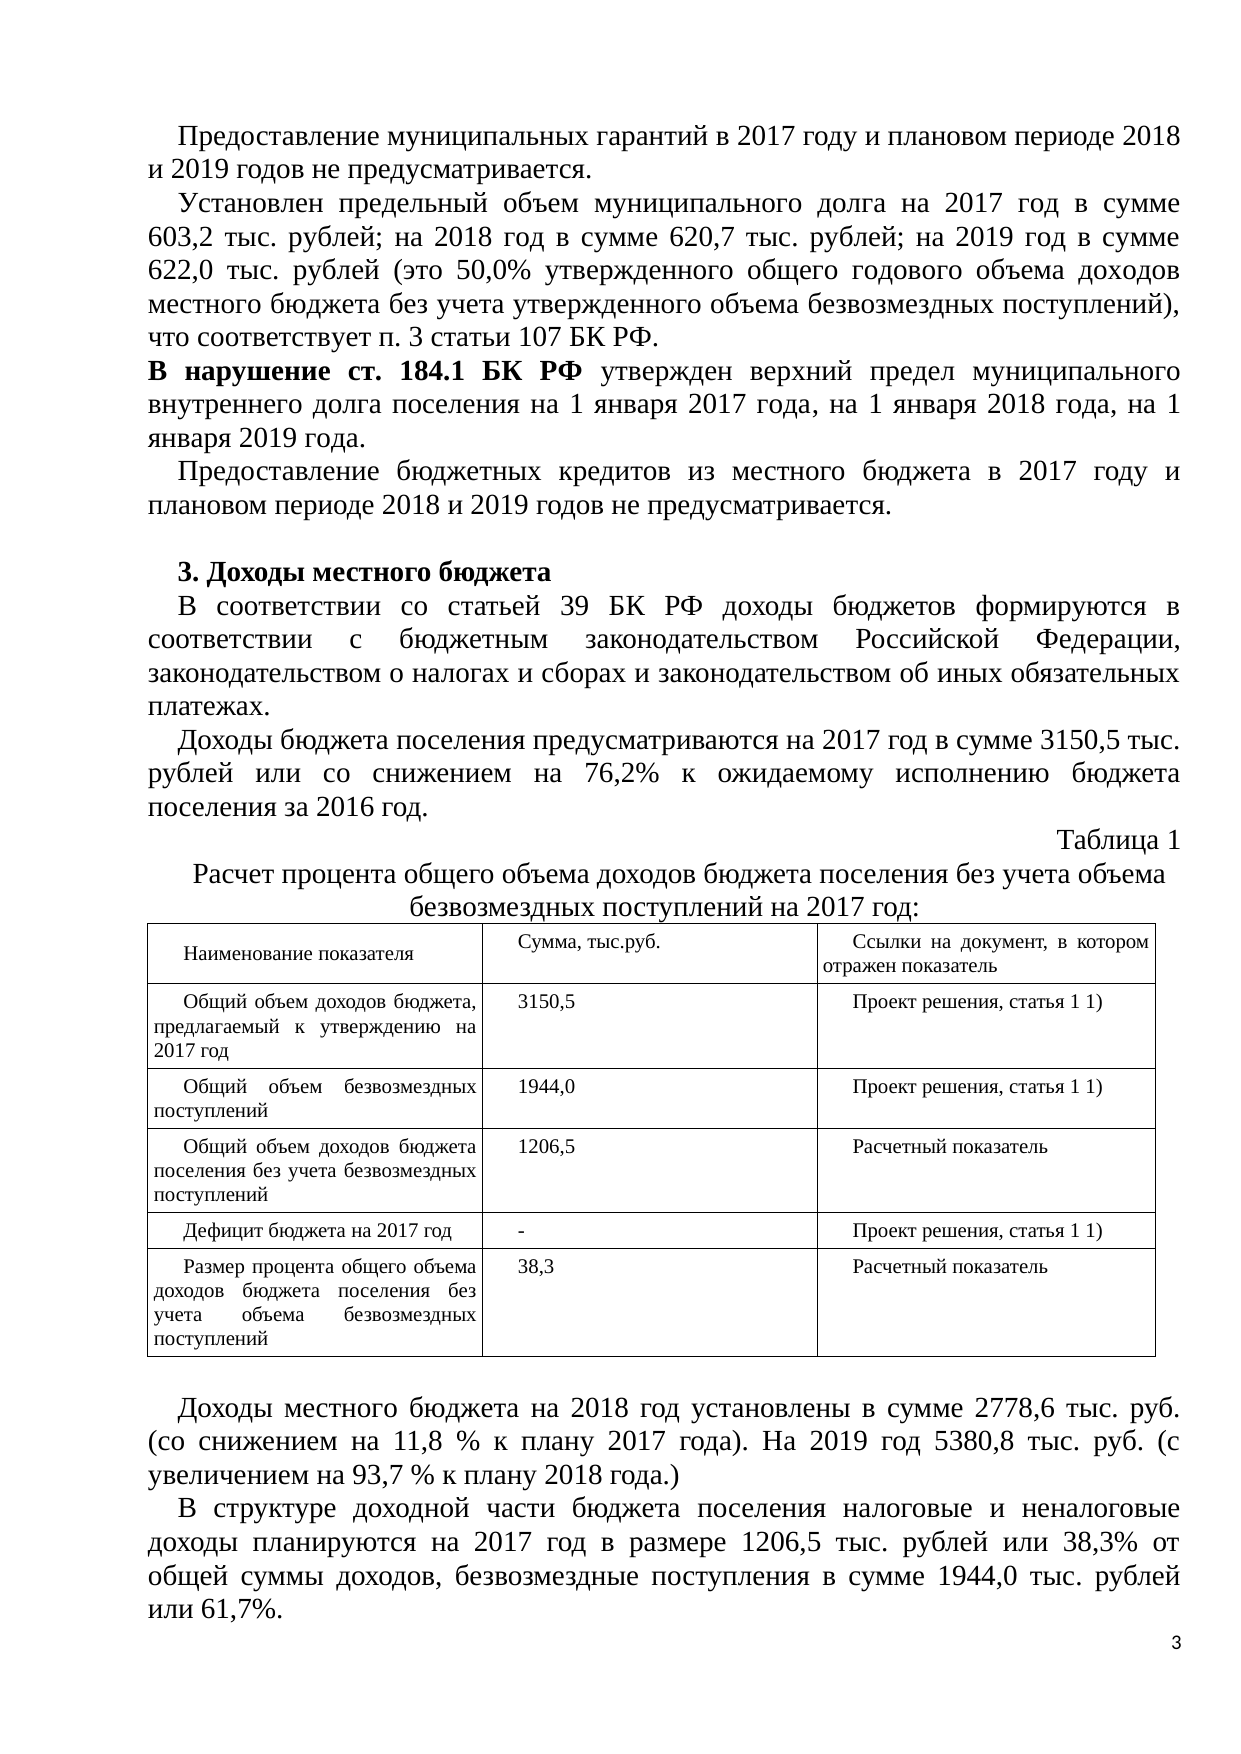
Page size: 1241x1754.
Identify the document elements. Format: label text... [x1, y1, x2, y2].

table_cell Проект решения, статья 1 1) [818, 984, 1155, 1067]
table_cell 38,3 [483, 1249, 817, 1356]
table_cell 3150,5 [483, 984, 817, 1067]
table_cell Проект решения, статья 1 1) [818, 1069, 1155, 1127]
table_cell Проект решения, статья 1 1) [818, 1213, 1155, 1248]
table_header Наименование показателя [148, 924, 482, 983]
text Доходы местного бюджета на 2018 год установлены в сумме 2778,6 тыс. руб. (со снижением на 11,8 % к плану 2017 года). На 2019 год 5380,8 тыс. руб. (с увеличением на 93,7 % к плану 2018 года.) [148, 1390, 1181, 1491]
text В нарушение ст. 184.1 БК РФ утвержден верхний предел муниципального внутреннего долга поселения на 1 января 2017 года, на 1 января 2018 года, на 1 января 2019 года. [148, 353, 1181, 453]
text Доходы бюджета поселения предусматриваются на 2017 год в сумме 3150,5 тыс. рублей или со снижением на 76,2% к ожидаемому исполнению бюджета поселения за 2016 год. [148, 722, 1181, 822]
text В соответствии со статьей 39 БК РФ доходы бюджетов формируются в соответствии с бюджетным законодательством Российской Федерации, законодательством о налогах и сборах и законодательством об иных обязательных платежах. [148, 588, 1181, 722]
table_cell Дефицит бюджета на 2017 год [148, 1213, 482, 1248]
text Расчет процента общего объема доходов бюджета поселения без учета объема безвозмездных поступлений на 2017 год: [148, 856, 1181, 923]
table_cell Расчетный показатель [818, 1249, 1155, 1356]
table_cell 1206,5 [483, 1129, 817, 1212]
text 3. Доходы местного бюджета [148, 554, 1181, 588]
text Предоставление бюджетных кредитов из местного бюджета в 2017 году и плановом периоде 2018 и 2019 годов не предусматривается. [148, 453, 1181, 521]
table_header Сумма, тыс.руб. [483, 924, 817, 983]
table_cell 1944,0 [483, 1069, 817, 1127]
text Таблица 1 [148, 822, 1181, 856]
table_cell Общий объем доходов бюджета, предлагаемый к утверждению на 2017 год [148, 984, 482, 1067]
table_header Ссылки на документ, в котором отражен показатель [818, 924, 1155, 983]
text В структуре доходной части бюджета поселения налоговые и неналоговые доходы планируются на 2017 год в размере 1206,5 тыс. рублей или 38,3% от общей суммы доходов, безвозмездные поступления в сумме 1944,0 тыс. рублей или 61,7%. [148, 1491, 1181, 1625]
table_cell Расчетный показатель [818, 1129, 1155, 1212]
table_cell Общий объем безвозмездных поступлений [148, 1069, 482, 1127]
table_cell Размер процента общего объема доходов бюджета поселения без учета объема безвозмездных поступлений [148, 1249, 482, 1356]
text Предоставление муниципальных гарантий в 2017 году и плановом периоде 2018 и 2019 годов не предусматривается. [148, 118, 1181, 185]
table_cell Общий объем доходов бюджета поселения без учета безвозмездных поступлений [148, 1129, 482, 1212]
text Установлен предельный объем муниципального долга на 2017 год в сумме 603,2 тыс. рублей; на 2018 год в сумме 620,7 тыс. рублей; на 2019 год в сумме 622,0 тыс. рублей (это 50,0% утвержденного общего годового объема доходов местного бюджета без учета утвержденного объема безвозмездных поступлений), что соответствует п. 3 статьи 107 БК РФ. [148, 185, 1181, 353]
table_cell - [483, 1213, 817, 1248]
